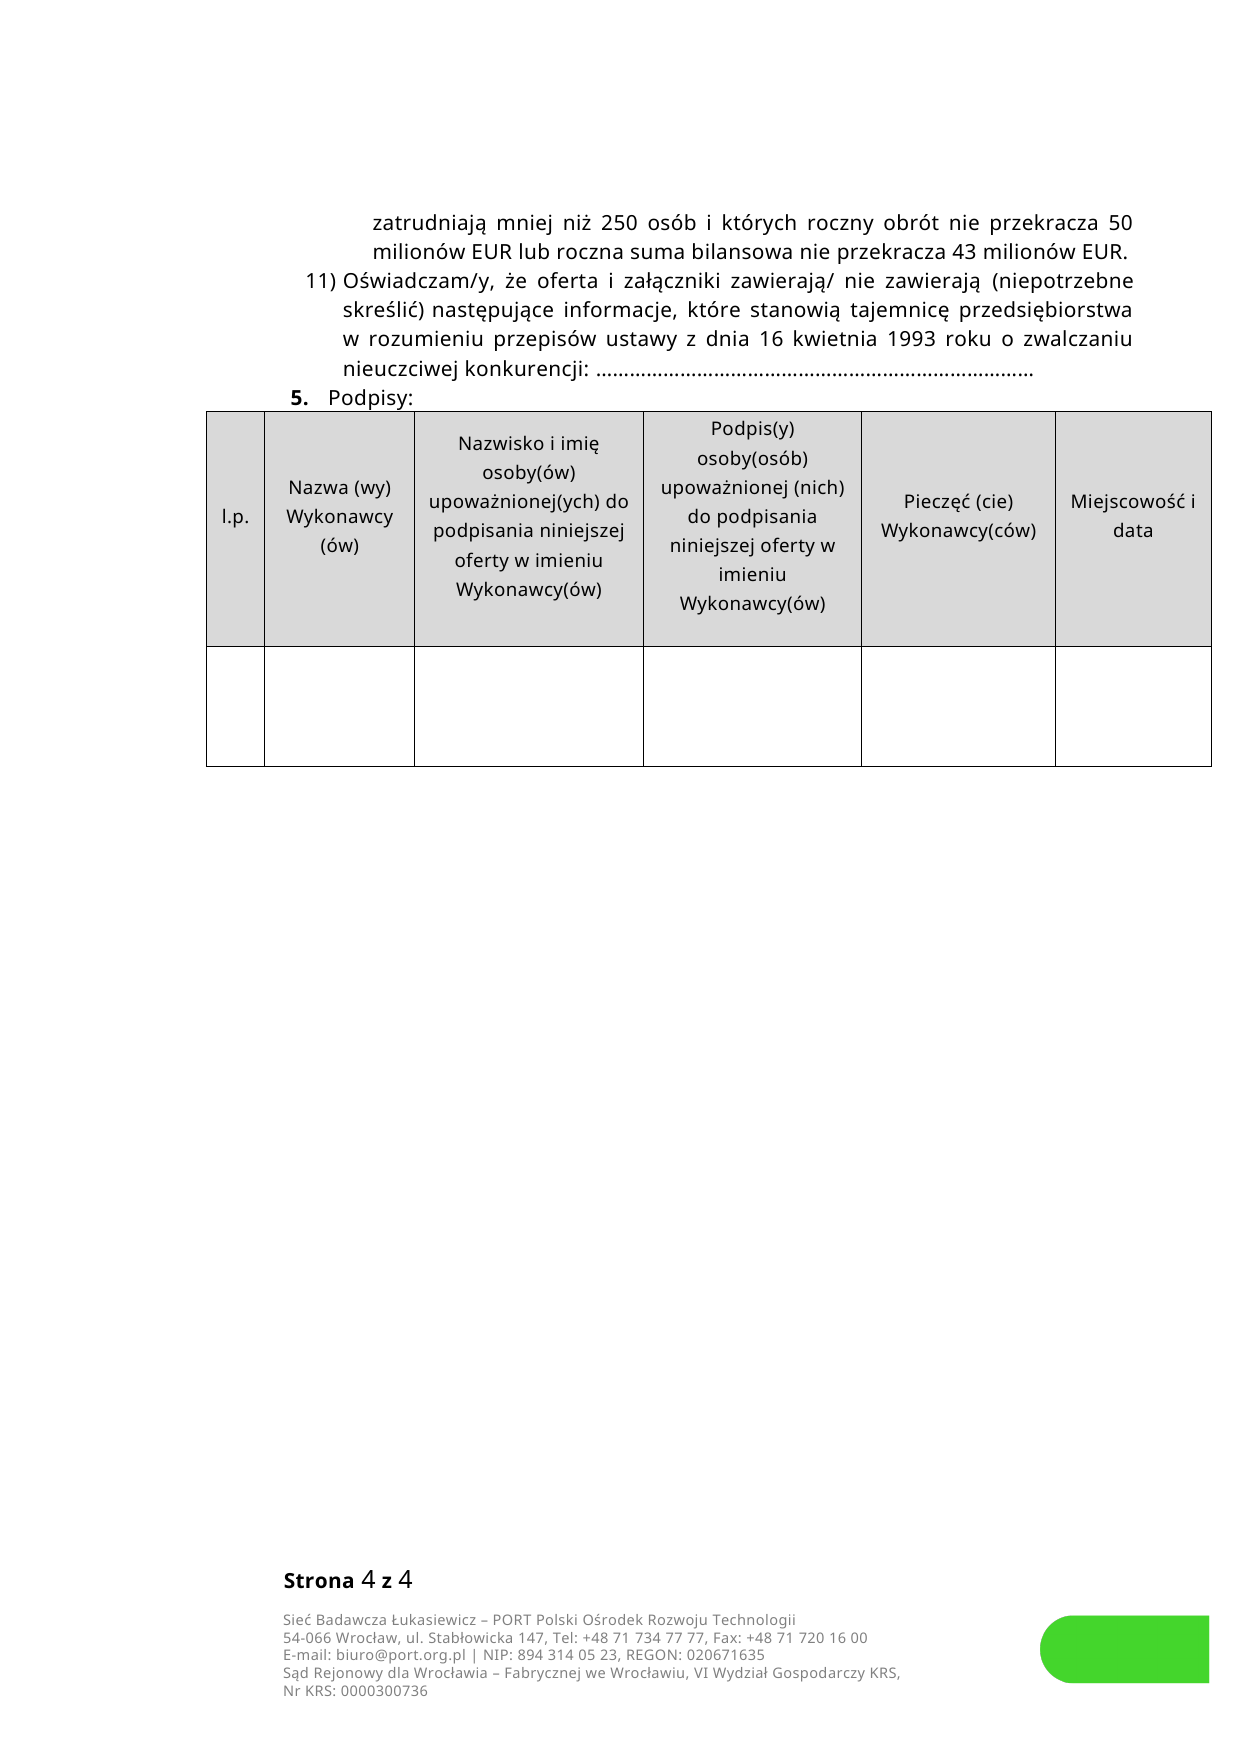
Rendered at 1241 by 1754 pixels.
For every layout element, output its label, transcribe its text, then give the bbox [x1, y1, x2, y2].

list Oświadczam/y, że oferta i załączniki zawierają/ nie zawierają (niepotrzebne skreślić) następujące informacje, które stanowią tajemnicę przedsiębiorstwa w rozumieniu przepisów ustawy z dnia 16 kwietnia 1993 roku o zwalczaniu nieuczciwej konkurencji: …………………………………………………………………… [305, 265, 1134, 382]
list Podpisy: [290, 382, 1134, 411]
table_cell [1056, 647, 1211, 766]
table_cell [265, 647, 414, 766]
table_header Miejscowość i data [1056, 412, 1211, 646]
table_header Pieczęć (cie) Wykonawcy(ców) [862, 412, 1055, 646]
table_header l.p. [207, 412, 264, 646]
table_cell [862, 647, 1055, 766]
table_header Podpis(y) osoby(osób) upoważnionej (nich) do podpisania niniejszej oferty w imieniu Wykonawcy(ów) [644, 412, 861, 646]
table_cell [644, 647, 861, 766]
table_header Nazwisko i imię osoby(ów) upoważnionej(ych) do podpisania niniejszej oferty w imieniu Wykonawcy(ów) [415, 412, 643, 646]
table_cell [415, 647, 643, 766]
table_header Nazwa (wy) Wykonawcy (ów) [265, 412, 414, 646]
table_cell [207, 647, 264, 766]
picture [1036, 1611, 1239, 1752]
